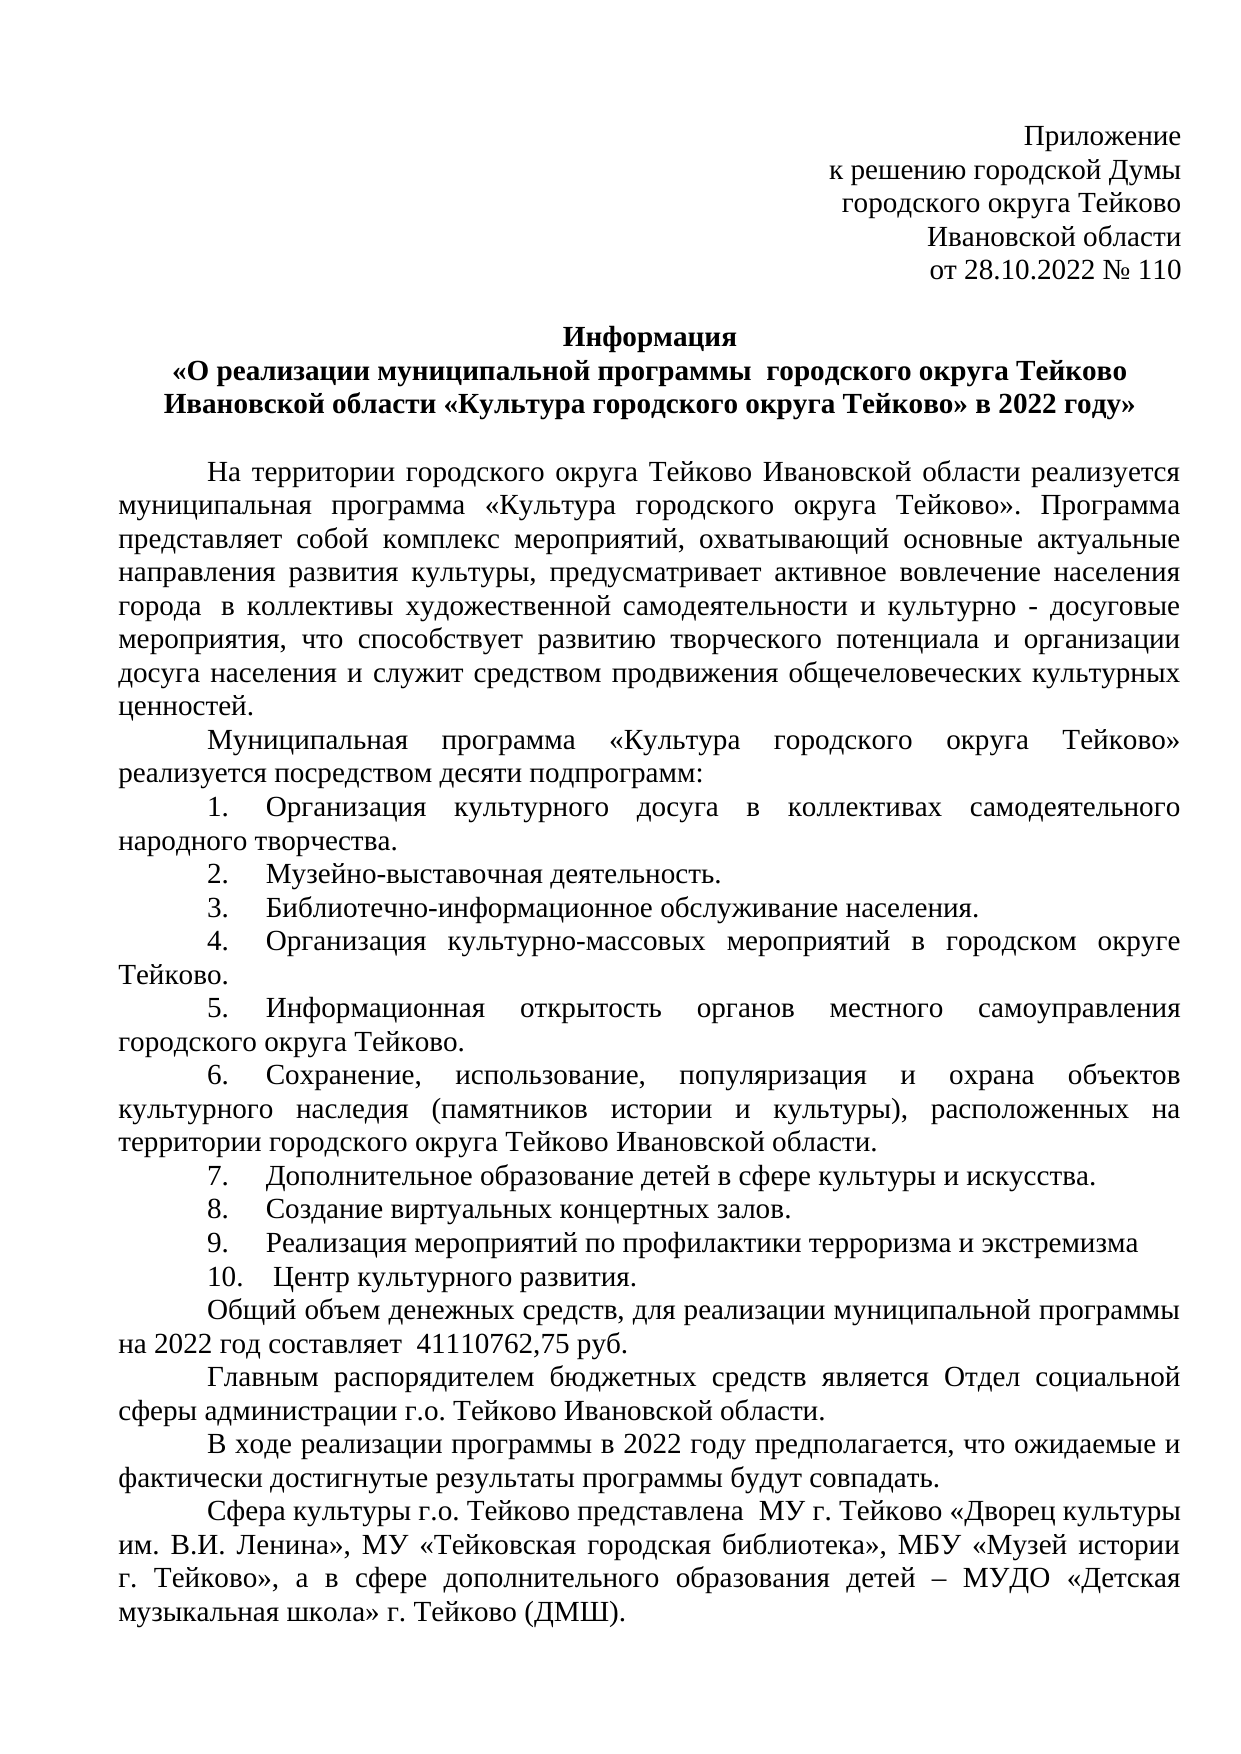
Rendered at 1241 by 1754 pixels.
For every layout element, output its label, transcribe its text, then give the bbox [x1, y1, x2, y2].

text от 28.10.2022 № 110 [118, 252, 1181, 286]
list Сохранение, использование, популяризация и охрана объектов культурного наследия (памятников истории и культуры), расположенных на территории городского округа Тейково Ивановской области. [118, 1057, 1181, 1158]
list Реализация мероприятий по профилактики терроризма и экстремизма [118, 1225, 1181, 1259]
text городского округа Тейково [118, 185, 1181, 219]
list Муниципальная программа «Культура городского округа Тейково» реализуется посредством десяти подпрограмм: [118, 722, 1181, 789]
text Ивановской области [118, 219, 1181, 252]
list Информационная открытость органов местного самоуправления городского округа Тейково. [118, 990, 1181, 1057]
list Организация культурно-массовых мероприятий в городском округе Тейково. [118, 923, 1181, 990]
text Информация [118, 319, 1181, 353]
list На территории городского округа Тейково Ивановской области реализуется муниципальная программа «Культура городского округа Тейково». Программа представляет собой комплекс мероприятий, охватывающий основные актуальные направления развития культуры, предусматривает активное вовлечение населения города в коллективы художественной самодеятельности и культурно - досуговые мероприятия, что способствует развитию творческого потенциала и организации досуга населения и служит средством продвижения общечеловеческих культурных ценностей. [118, 454, 1181, 722]
text «О реализации муниципальной программы городского округа Тейково Ивановской области «Культура городского округа Тейково» в 2022 году» [118, 353, 1181, 420]
list В ходе реализации программы в 2022 году предполагается, что ожидаемые и фактически достигнутые результаты программы будут совпадать. [118, 1426, 1181, 1493]
list Центр культурного развития. [118, 1259, 1181, 1292]
text Приложение [118, 118, 1181, 152]
list Главным распорядителем бюджетных средств является Отдел социальной сферы администрации г.о. Тейково Ивановской области. [118, 1359, 1181, 1426]
list Организация культурного досуга в коллективах самодеятельного народного творчества. [118, 789, 1181, 856]
list Сфера культуры г.о. Тейково представлена МУ г. Тейково «Дворец культуры им. В.И. Ленина», МУ «Тейковская городская библиотека», МБУ «Музей истории г. Тейково», а в сфере дополнительного образования детей – МУДО «Детская музыкальная школа» г. Тейково (ДМШ). [118, 1493, 1181, 1628]
list Музейно-выставочная деятельность. [118, 856, 1181, 890]
list Создание виртуальных концертных залов. [118, 1192, 1181, 1225]
text к решению городской Думы [118, 152, 1181, 185]
list Дополнительное образование детей в сфере культуры и искусства. [118, 1158, 1181, 1192]
list Библиотечно-информационное обслуживание населения. [118, 890, 1181, 923]
list Общий объем денежных средств, для реализации муниципальной программы на 2022 год составляет 41110762,75 руб. [118, 1292, 1181, 1359]
